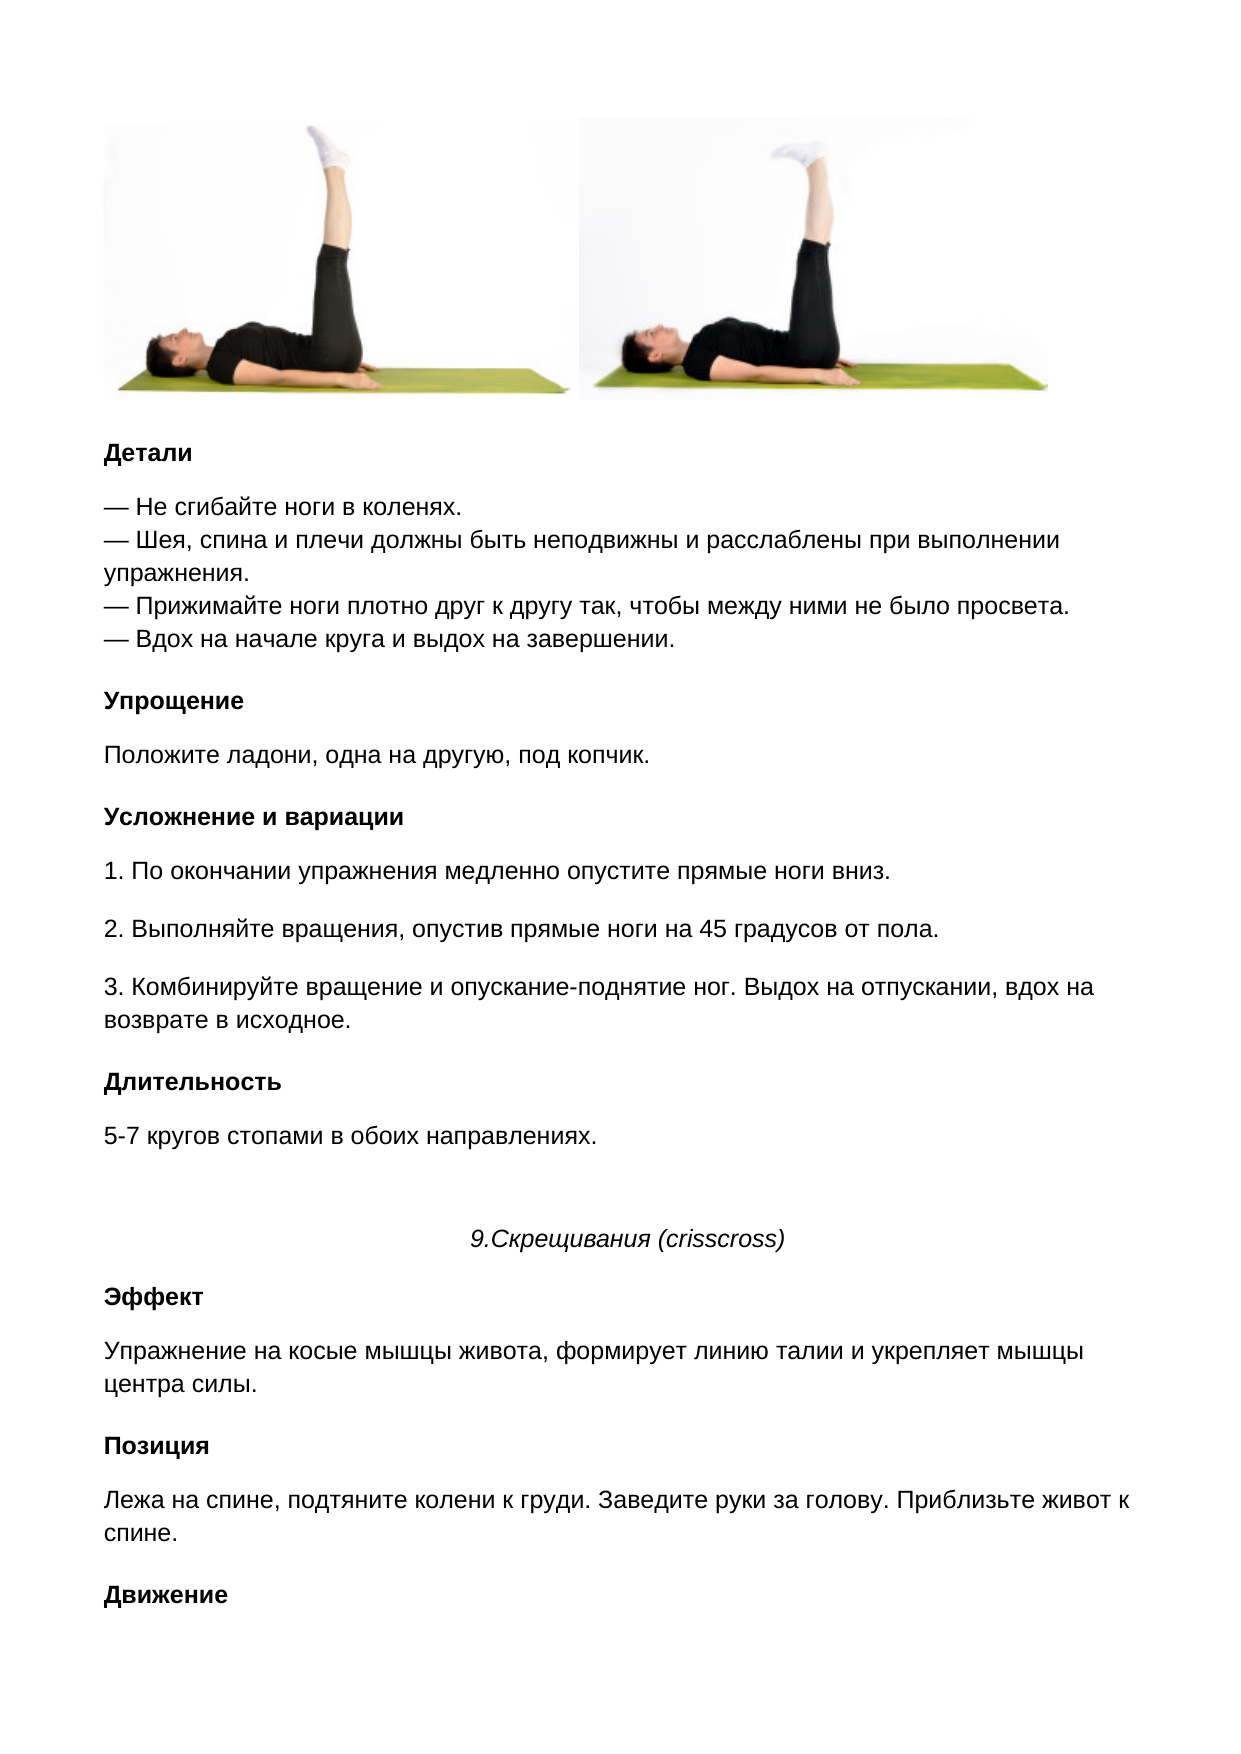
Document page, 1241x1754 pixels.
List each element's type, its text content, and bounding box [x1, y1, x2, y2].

text 5-7 кругов стопами в обоих направлениях. [103, 1121, 1152, 1150]
text Движение [103, 1580, 1152, 1609]
text Детали [103, 438, 1152, 467]
text 2. Выполняйте вращения, опустив прямые ноги на 45 градусов от пола. [103, 914, 1152, 943]
text 9.Скрещивания (crisscross) [103, 1179, 1152, 1253]
text Позиция [103, 1431, 1152, 1460]
text Упражнение на косые мышцы живота, формирует линию талии и укрепляет мышцы центра силы. [103, 1336, 1152, 1397]
text Усложнение и вариации [103, 802, 1152, 831]
text Упрощение [103, 686, 1152, 715]
text Лежа на спине, подтяните колени к груди. Заведите руки за голову. Приблизьте живот к спине. [103, 1485, 1152, 1547]
picture [579, 118, 1048, 400]
picture [103, 122, 573, 400]
text — Не сгибайте ноги в коленях. — Шея, спина и плечи должны быть неподвижны и расслаблены при выполнении упражнения. — Прижимайте ноги плотно друг к другу так, чтобы между ними не было просвета. — Вдох на начале круга и выдох на завершении. [103, 492, 1152, 653]
text Эффект [103, 1282, 1152, 1311]
text 1. По окончании упражнения медленно опустите прямые ноги вниз. [103, 856, 1152, 885]
text Длительность [103, 1067, 1152, 1096]
text Положите ладони, одна на другую, под копчик. [103, 740, 1152, 769]
text 3. Комбинируйте вращение и опускание-поднятие ног. Выдох на отпускании, вдох на возврате в исходное. [103, 972, 1152, 1034]
